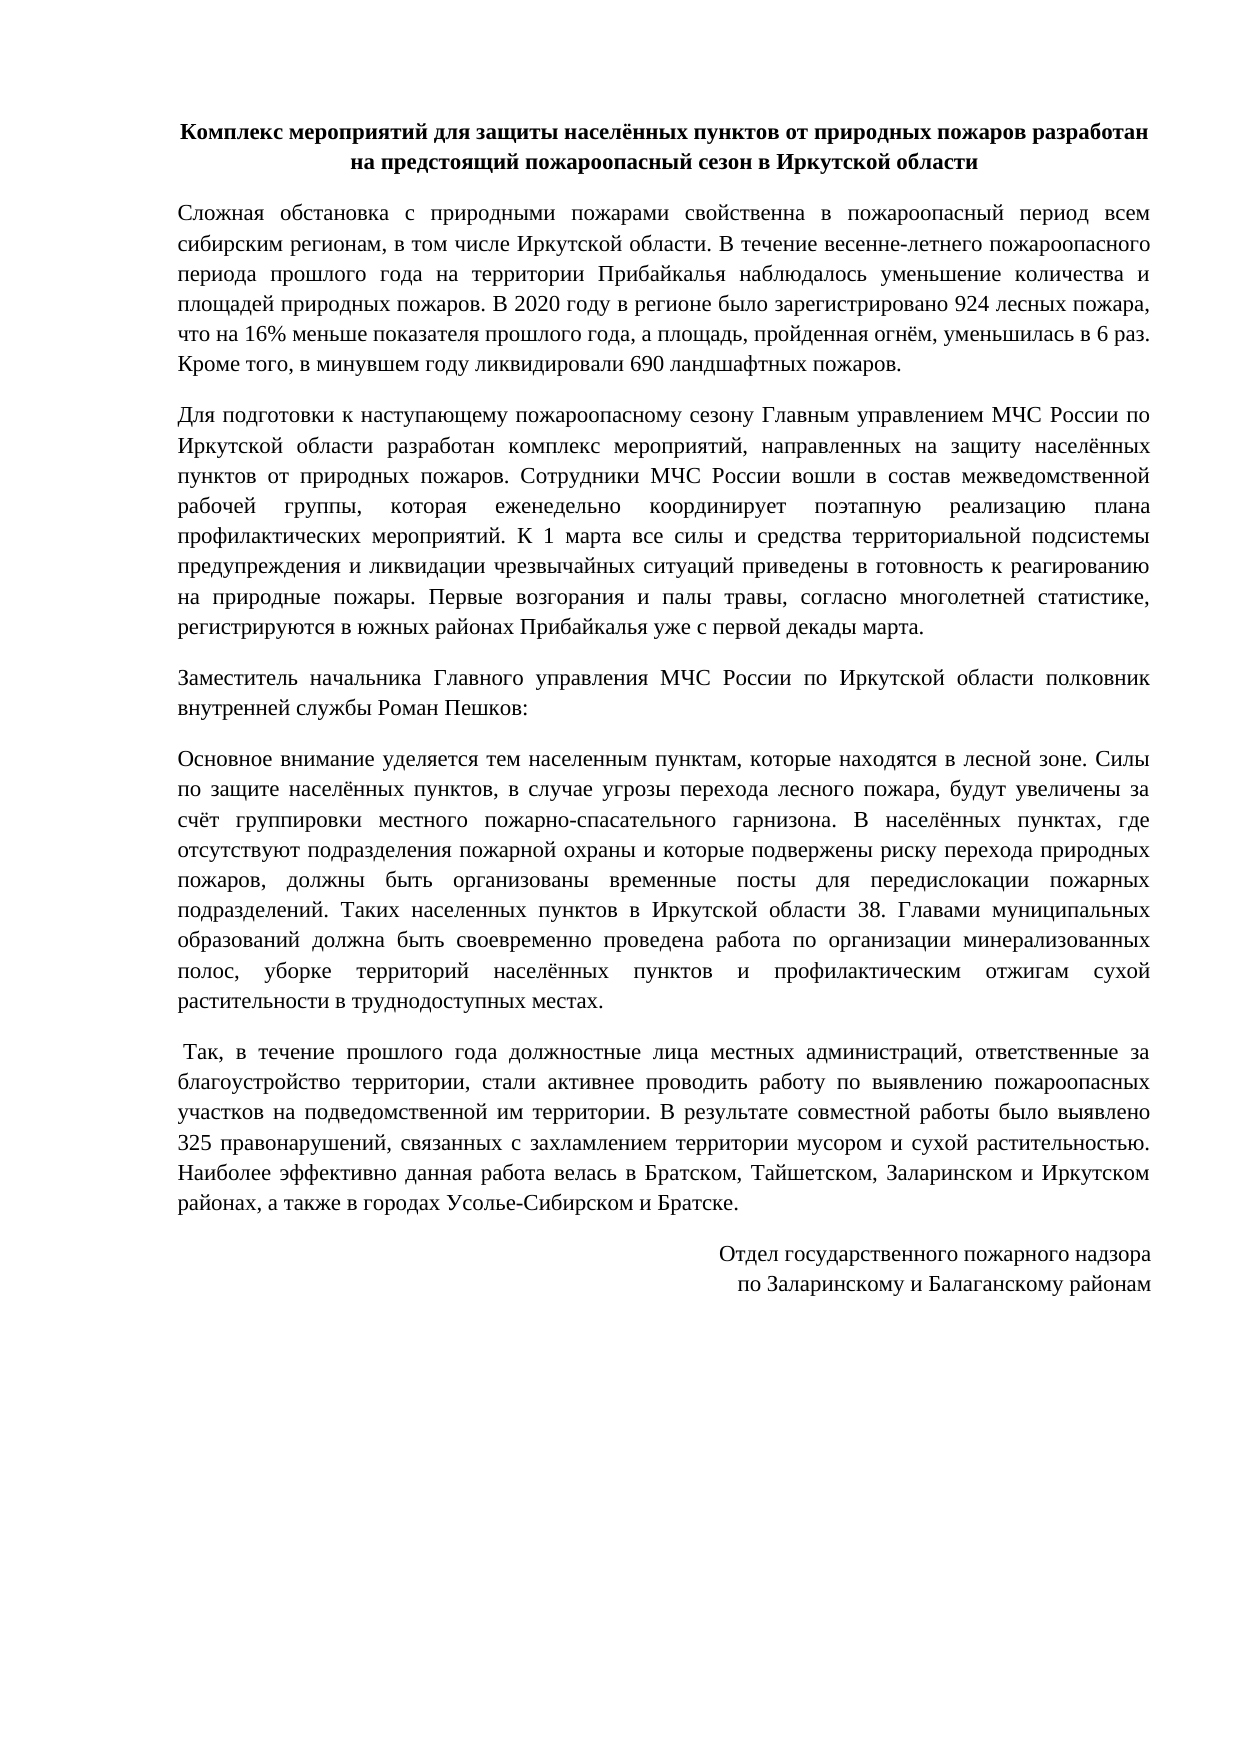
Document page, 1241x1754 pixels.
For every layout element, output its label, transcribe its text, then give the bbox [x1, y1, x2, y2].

text Комплекс мероприятий для защиты населённых пунктов от природных пожаров разработан на предстоящий пожароопасный сезон в Иркутской области [177, 118, 1152, 175]
text Для подготовки к наступающему пожароопасному сезону Главным управлением МЧС России по Иркутской области разработан комплекс мероприятий, направленных на защиту населённых пунктов от природных пожаров. Сотрудники МЧС России вошли в состав межведомственной рабочей группы, которая еженедельно координирует поэтапную реализацию плана профилактических мероприятий. К 1 марта все силы и средства территориальной подсистемы предупреждения и ликвидации чрезвычайных ситуаций приведены в готовность к реагированию на природные пожары. Первые возгорания и палы травы, согласно многолетней статистике, регистрируются в южных районах Прибайкалья уже с первой декады марта. [177, 401, 1152, 639]
text Отдел государственного пожарного надзора [177, 1240, 1152, 1266]
text Заместитель начальника Главного управления МЧС России по Иркутской области полковник внутренней службы Роман Пешков: [177, 664, 1152, 721]
text по Заларинскому и Балаганскому районам [177, 1270, 1152, 1297]
text Так, в течение прошлого года должностные лица местных администраций, ответственные за благоустройство территории, стали активнее проводить работу по выявлению пожароопасных участков на подведомственной им территории. В результате совместной работы было выявлено 325 правонарушений, связанных с захламлением территории мусором и сухой растительностью. Наиболее эффективно данная работа велась в Братском, Тайшетском, Заларинском и Иркутском районах, а также в городах Усолье-Сибирском и Братске. [177, 1038, 1152, 1215]
text Основное внимание уделяется тем населенным пунктам, которые находятся в лесной зоне. Силы по защите населённых пунктов, в случае угрозы перехода лесного пожара, будут увеличены за счёт группировки местного пожарно-спасательного гарнизона. В населённых пунктах, где отсутствуют подразделения пожарной охраны и которые подвержены риску перехода природных пожаров, должны быть организованы временные посты для передислокации пожарных подразделений. Таких населенных пунктов в Иркутской области 38. Главами муниципальных образований должна быть своевременно проведена работа по организации минерализованных полос, уборке территорий населённых пунктов и профилактическим отжигам сухой растительности в труднодоступных местах. [177, 745, 1152, 1013]
text Сложная обстановка с природными пожарами свойственна в пожароопасный период всем сибирским регионам, в том числе Иркутской области. В течение весенне-летнего пожароопасного периода прошлого года на территории Прибайкалья наблюдалось уменьшение количества и площадей природных пожаров. В 2020 году в регионе было зарегистрировано 924 лесных пожара, что на 16% меньше показателя прошлого года, а площадь, пройденная огнём, уменьшилась в 6 раз. Кроме того, в минувшем году ликвидировали 690 ландшафтных пожаров. [177, 199, 1152, 377]
